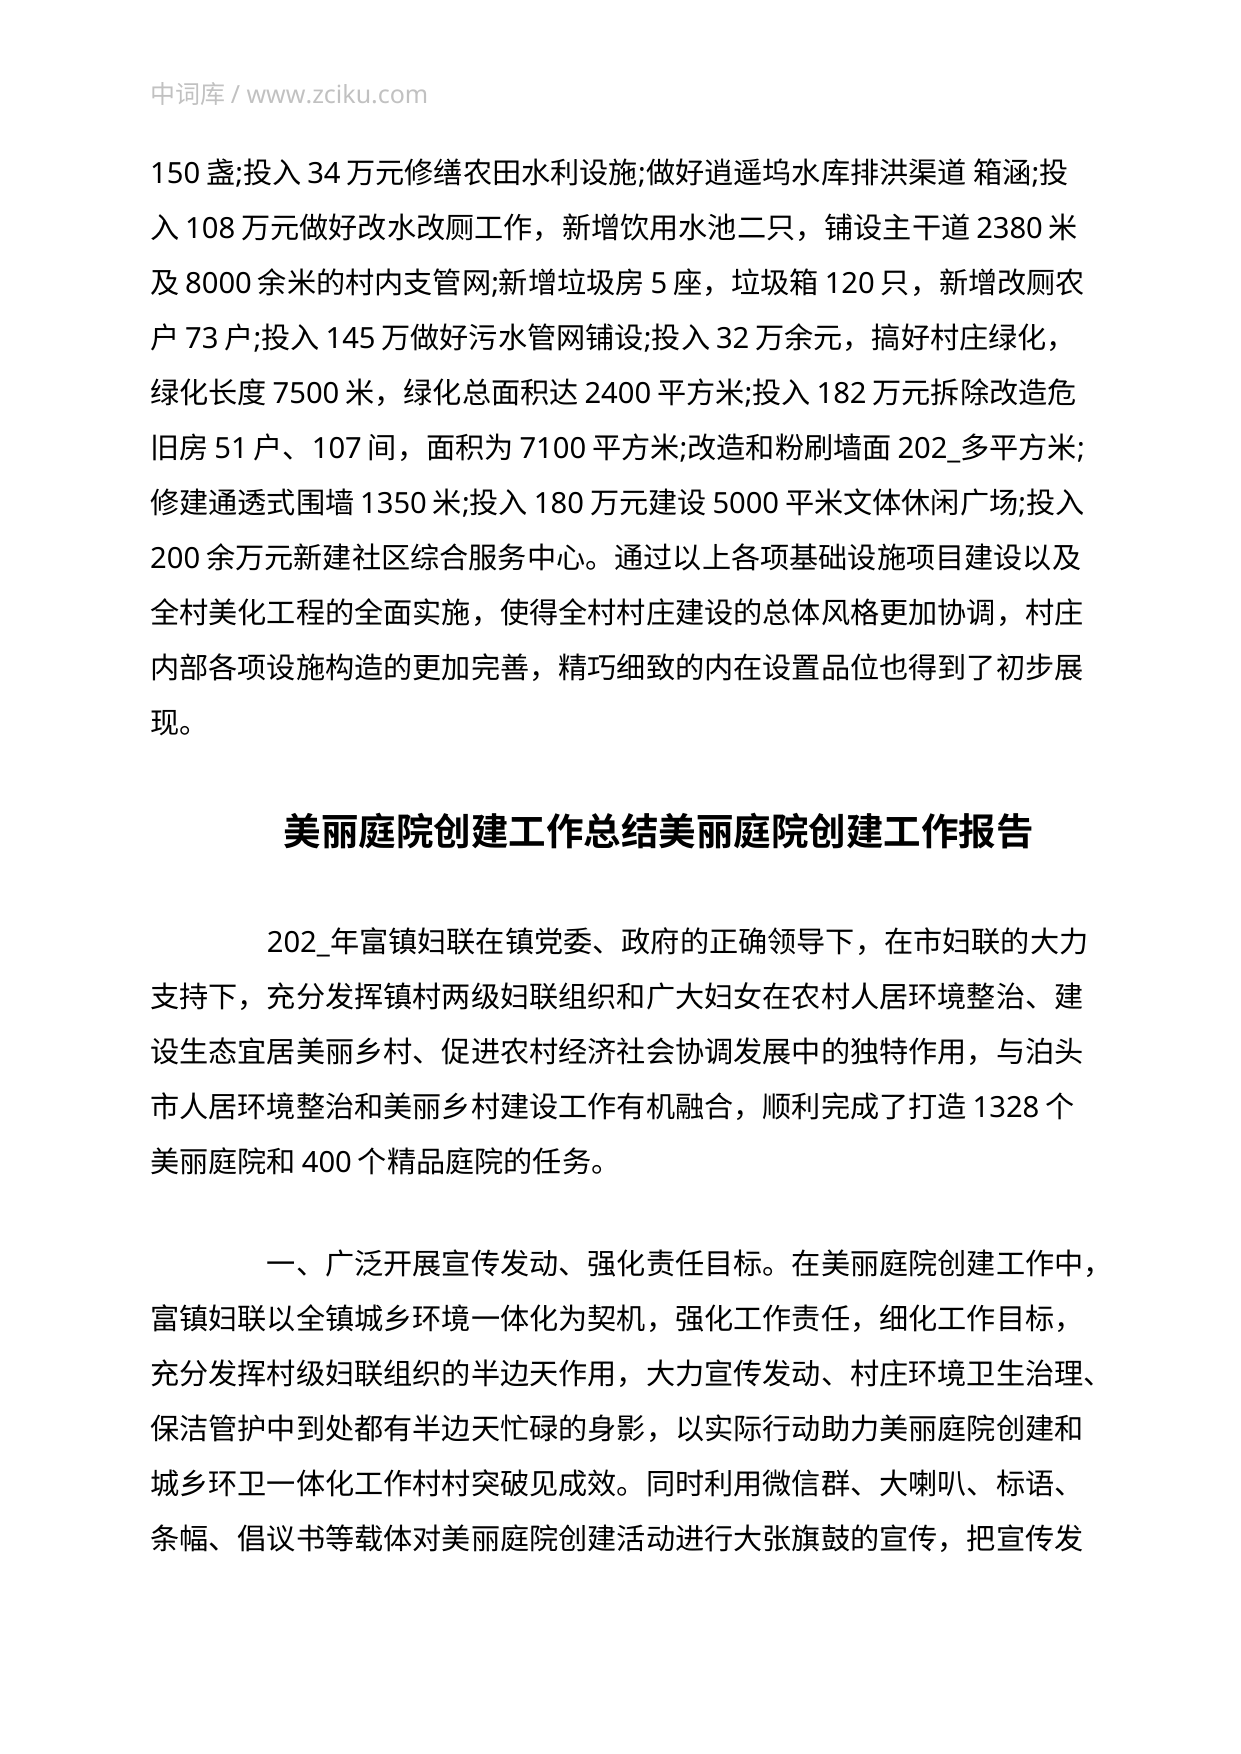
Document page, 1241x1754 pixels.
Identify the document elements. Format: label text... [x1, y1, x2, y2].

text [150, 1241, 1090, 1557]
text 美丽庭院创建工作总结美丽庭院创建工作报告 [150, 802, 1090, 856]
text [150, 150, 1090, 742]
text 202_年富镇妇联在镇党委、政府的正确领导下，在市妇联的大力支持下，充分发挥镇村两级妇联组织和广大妇女在农村人居环境整治、建设生态宜居美丽乡村、促进农村经济社会协调发展中的独特作用，与泊头市人居环境整治和美丽乡村建设工作有机融合，顺利完成了打造1328个美丽庭院和400个精品庭院的任务。 [150, 919, 1090, 1181]
